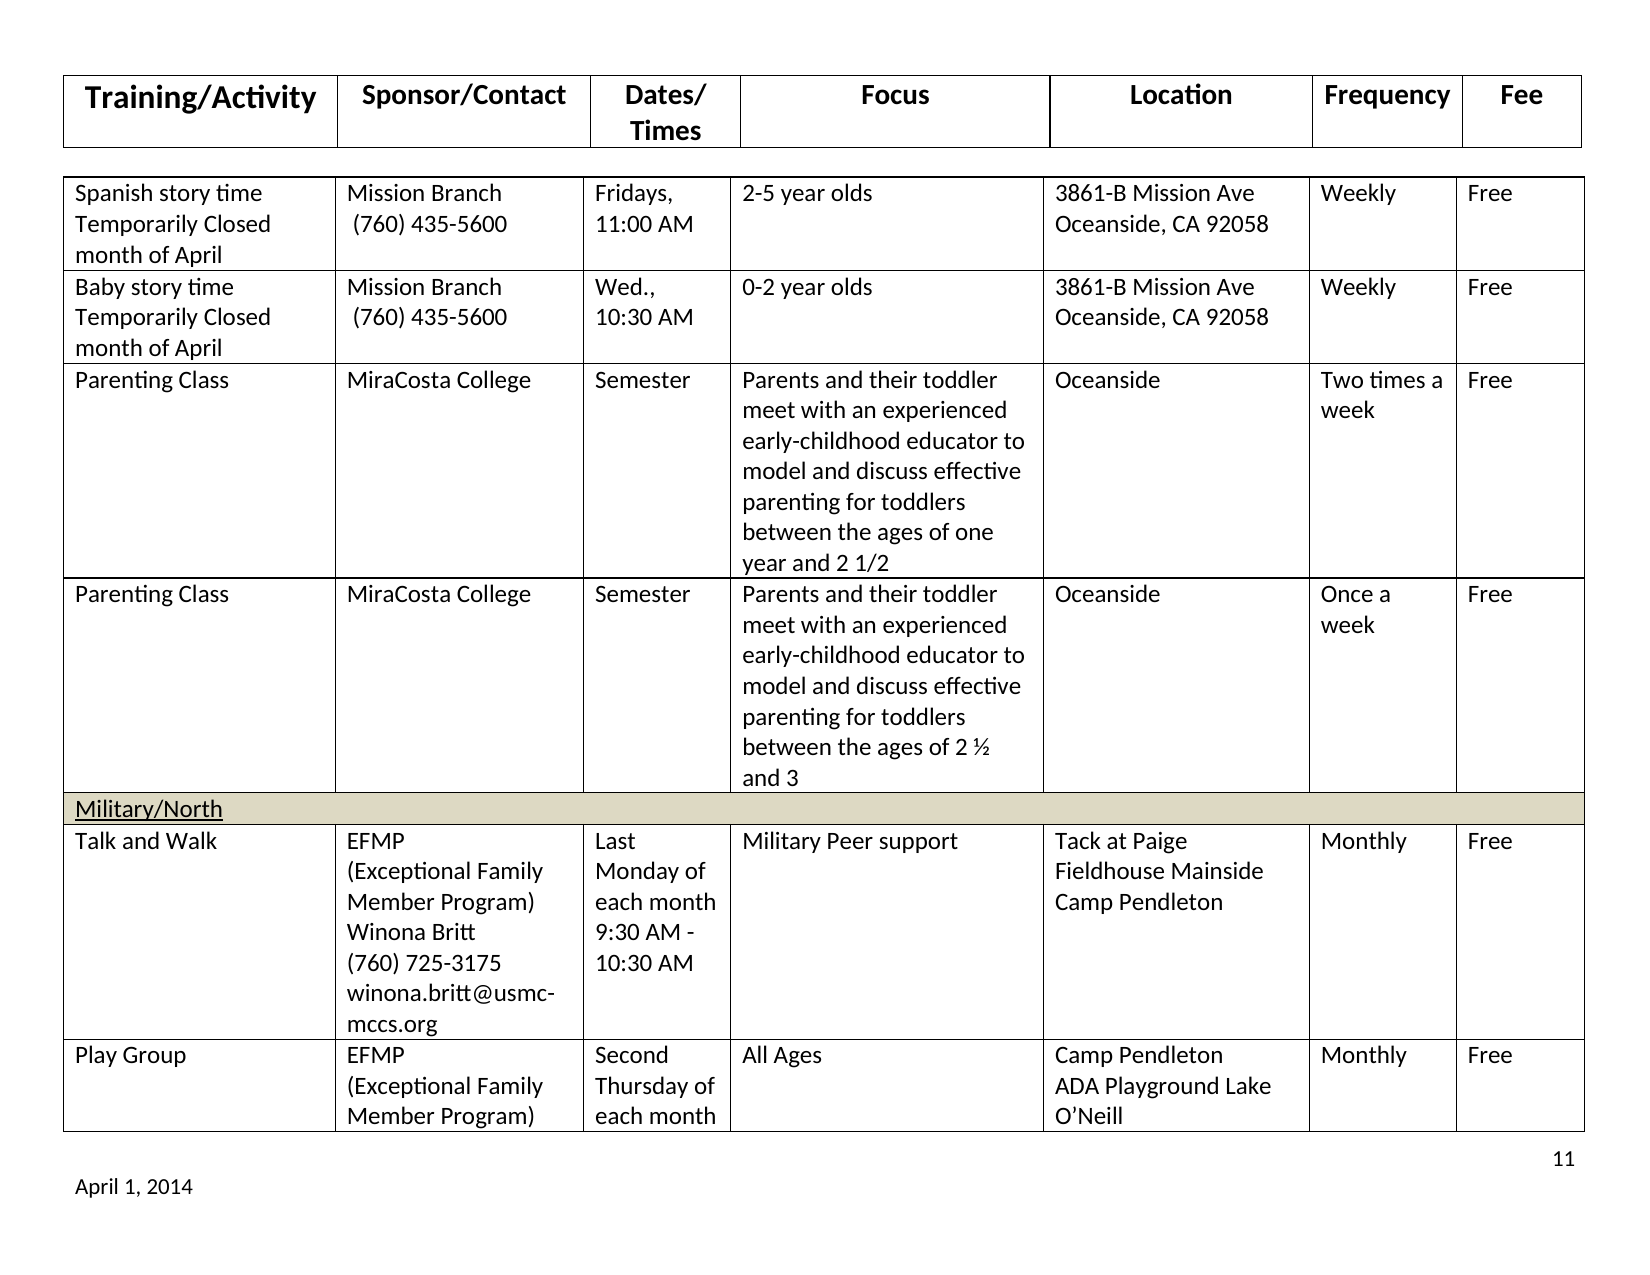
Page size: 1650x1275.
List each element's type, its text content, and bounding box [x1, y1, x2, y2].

table_cell Parenting Class [64, 579, 335, 792]
table_cell Free [1457, 579, 1584, 792]
table_cell Weekly [1310, 178, 1456, 269]
table_cell Parents and their toddler meet with an experienced early-childhood educator to model and discuss effective parenting for toddlers between the ages of 2 ½ and 3 [731, 579, 1043, 792]
table_cell Baby story time Temporarily Closed month of April [64, 271, 335, 363]
table_cell Monthly [1310, 1040, 1456, 1131]
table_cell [584, 1040, 730, 1131]
table_cell Free [1457, 825, 1584, 1038]
table_cell MiraCosta College [336, 364, 583, 577]
table_cell 3861-B Mission Ave Oceanside, CA 92058 [1044, 178, 1309, 269]
table_cell Parents and their toddler meet with an experienced early-childhood educator to model and discuss effective parenting for toddlers between the ages of one year and 2 1/2 [731, 364, 1043, 577]
table_cell Free [1457, 271, 1584, 363]
table_cell Semester [584, 364, 730, 577]
table_cell Monthly [1310, 825, 1456, 1038]
table_cell Once a week [1310, 579, 1456, 792]
table_cell Mission Branch (760) 435-5600 [336, 178, 583, 269]
table_cell Talk and Walk [64, 825, 335, 1038]
table_cell Free [1457, 364, 1584, 577]
table_cell Free [1457, 1040, 1584, 1131]
table_cell Oceanside [1044, 364, 1309, 577]
table_cell Spanish story time Temporarily Closed month of April [64, 178, 335, 269]
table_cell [336, 1040, 583, 1131]
table_cell EFMP (Exceptional Family Member Program) Winona Britt (760) 725-3175 winona.britt@usmc-mccs.org [336, 825, 583, 1038]
table_cell Play Group [64, 1040, 335, 1131]
table_cell Military/North [64, 793, 1584, 824]
table_cell Tack at Paige Fieldhouse Mainside Camp Pendleton [1044, 825, 1309, 1038]
table_cell Oceanside [1044, 579, 1309, 792]
table_cell Semester [584, 579, 730, 792]
table_cell Free [1457, 178, 1584, 269]
table_cell Fridays, 11:00 AM [584, 178, 730, 269]
table_cell All Ages [731, 1040, 1043, 1131]
table_cell Last Monday of each month 9:30 AM -10:30 AM [584, 825, 730, 1038]
table_cell Two times a week [1310, 364, 1456, 577]
table_cell Mission Branch (760) 435-5600 [336, 271, 583, 363]
table_cell 2-5 year olds [731, 178, 1043, 269]
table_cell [1044, 1040, 1309, 1131]
table_cell MiraCosta College [336, 579, 583, 792]
table_cell 3861-B Mission Ave Oceanside, CA 92058 [1044, 271, 1309, 363]
table_cell 0-2 year olds [731, 271, 1043, 363]
table_cell Parenting Class [64, 364, 335, 577]
table_cell Weekly [1310, 271, 1456, 363]
table_cell Military Peer support [731, 825, 1043, 1038]
table_cell Wed., 10:30 AM [584, 271, 730, 363]
